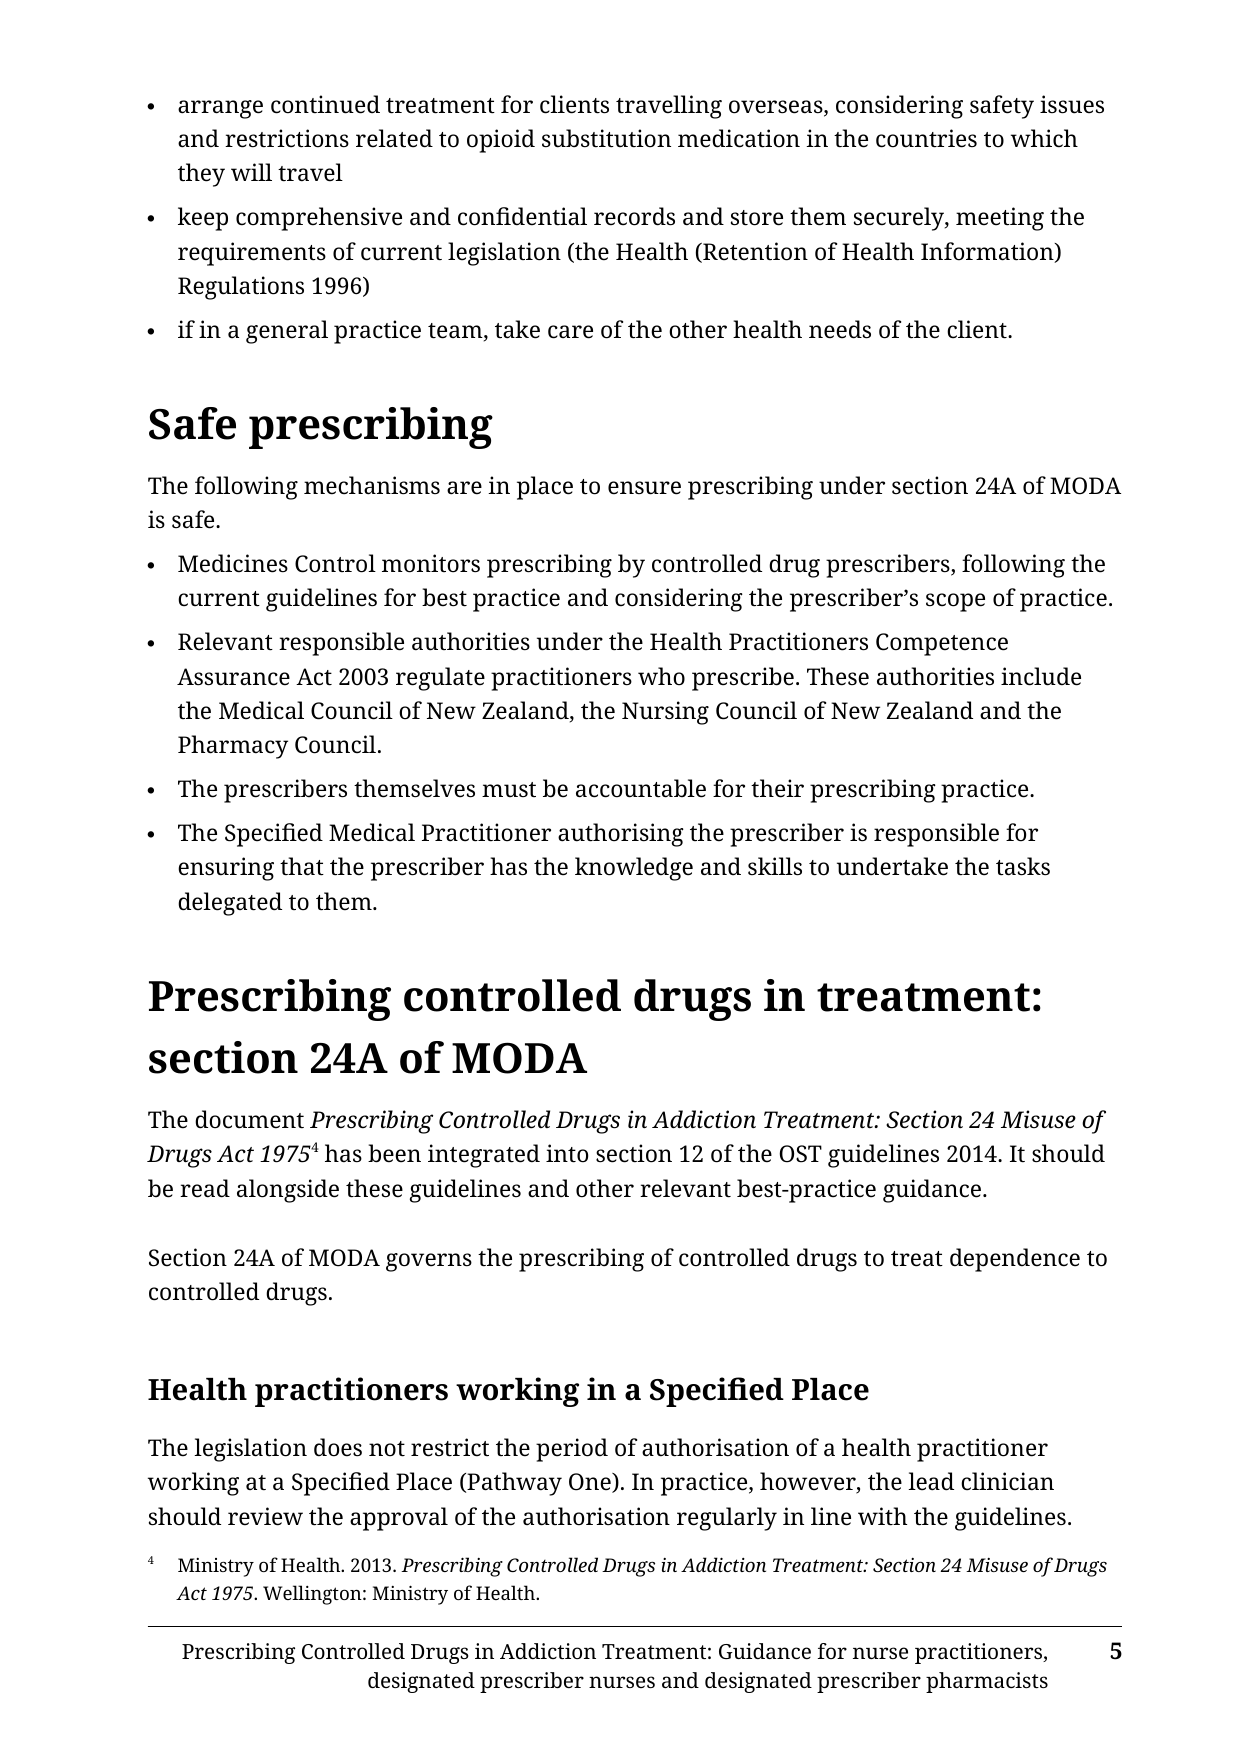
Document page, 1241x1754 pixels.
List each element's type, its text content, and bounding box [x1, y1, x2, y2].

text The document Prescribing Controlled Drugs in Addiction Treatment: Section 24 Misuse of Drugs Act 1975 has been integrated into section 12 of the OST guidelines 2014. It should be read alongside these guidelines and other relevant best-practice guidance. [148, 1104, 1122, 1204]
subtitle Prescribing controlled drugs in treatment: section 24A of MODA [148, 967, 1122, 1086]
text The following mechanisms are in place to ensure prescribing under section 24A of MODA is safe. [148, 470, 1122, 535]
text Section 24A of MODA governs the prescribing of controlled drugs to treat dependence to controlled drugs. [148, 1241, 1122, 1307]
text Medicines Control monitors prescribing by controlled drug prescribers, following the current guidelines for best practice and considering the prescriber’s scope of practice. [148, 548, 1122, 613]
text Relevant responsible authorities under the Health Practitioners Competence Assurance Act 2003 regulate practitioners who prescribe. These authorities include the Medical Council of New Zealand, the Nursing Council of New Zealand and the Pharmacy Council. [148, 626, 1122, 760]
text keep comprehensive and confidential records and store them securely, meeting the requirements of current legislation (the Health (Retention of Health Information) Regulations 1996) [148, 201, 1122, 301]
text arrange continued treatment for clients travelling overseas, considering safety issues and restrictions related to opioid substitution medication in the countries to which they will travel [148, 89, 1122, 189]
subtitle Safe prescribing [148, 395, 1122, 452]
text The prescribers themselves must be accountable for their prescribing practice. [148, 773, 1122, 804]
subtitle Health practitioners working in a Specified Place [148, 1369, 1122, 1409]
text The Specified Medical Practitioner authorising the prescriber is responsible for ensuring that the prescriber has the knowledge and skills to undertake the tasks delegated to them. [148, 817, 1122, 917]
text if in a general practice team, take care of the other health needs of the client. [148, 314, 1122, 345]
